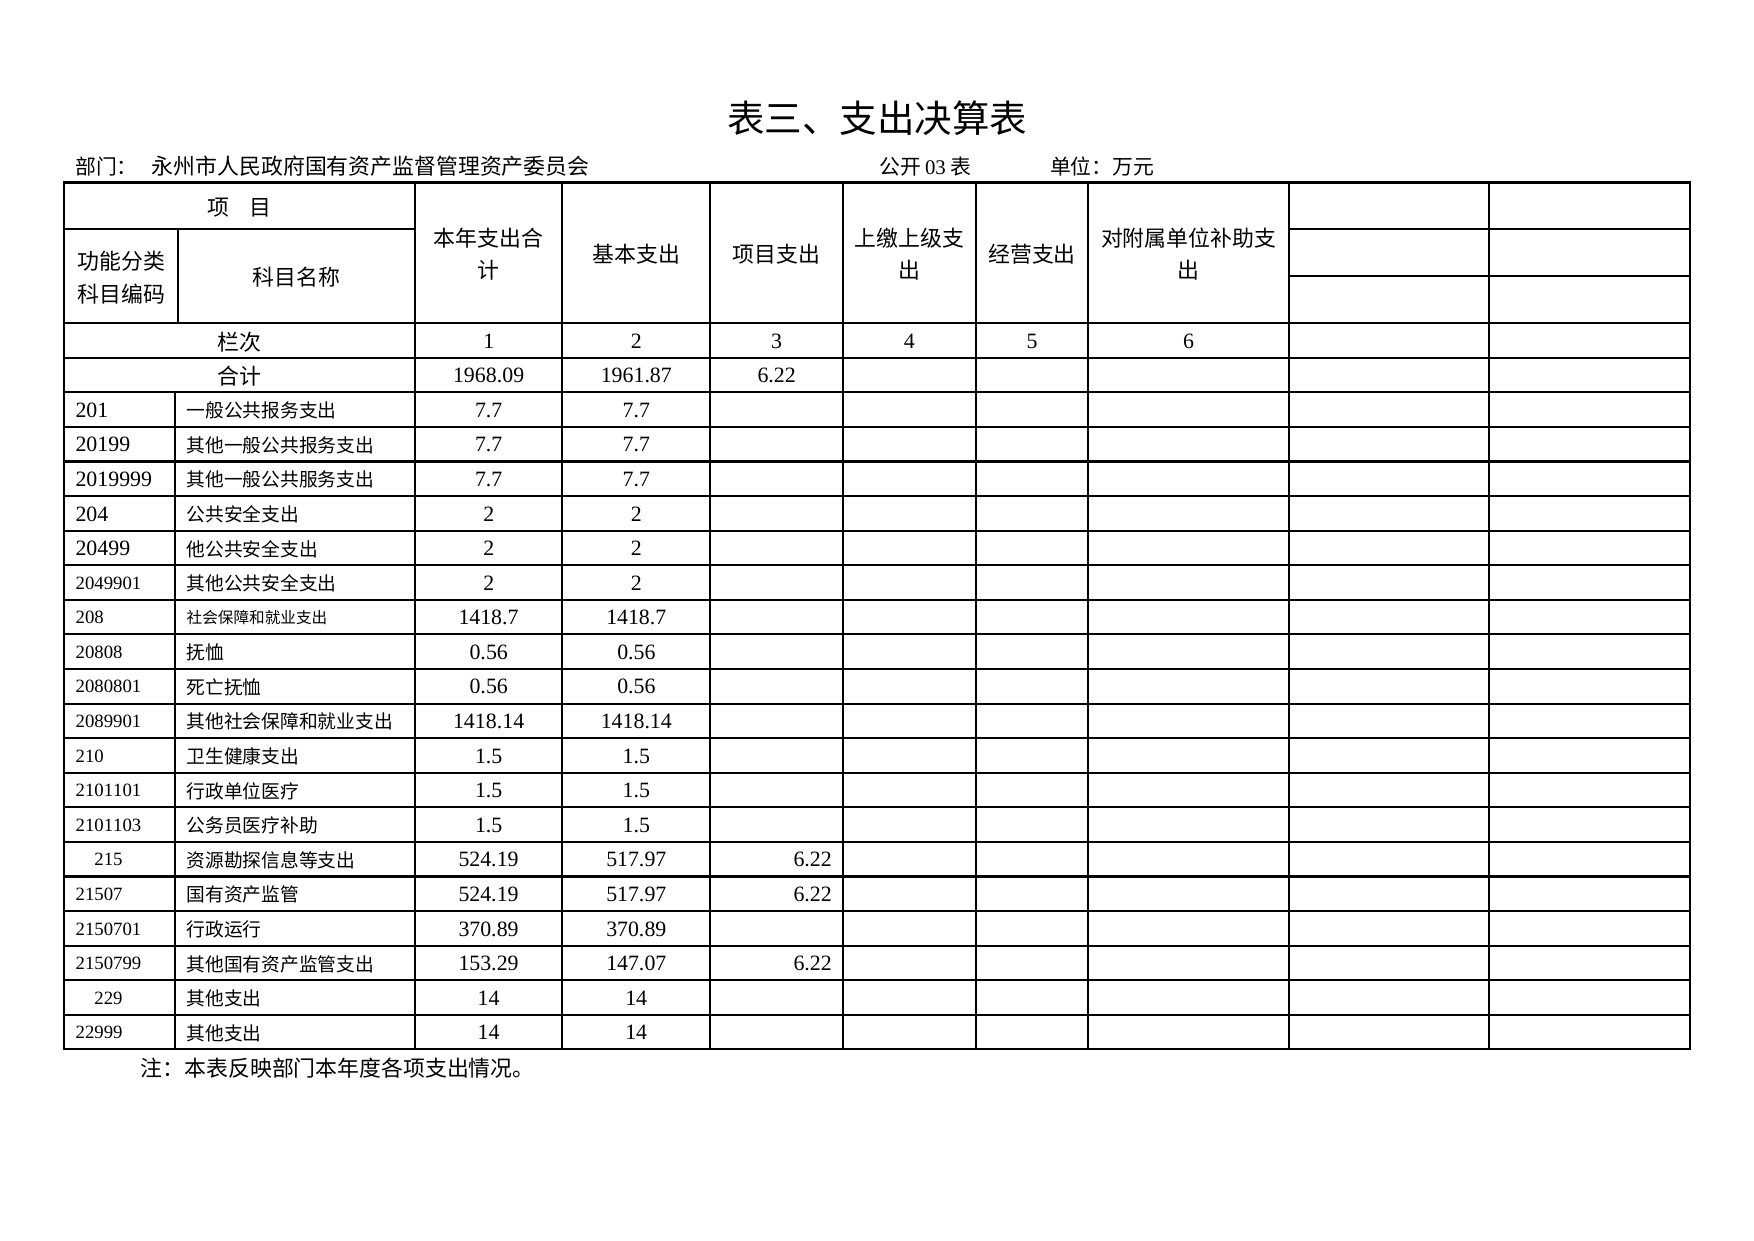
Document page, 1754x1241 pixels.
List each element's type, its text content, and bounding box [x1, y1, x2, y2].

table_cell [1490, 277, 1689, 322]
table_cell [1490, 601, 1689, 633]
table_cell [1490, 981, 1689, 1014]
table_cell 卫生健康支出 [176, 739, 414, 772]
table_cell 2 [563, 566, 709, 599]
table_cell [1089, 1016, 1288, 1048]
table_cell 517.97 [563, 843, 709, 875]
table_cell 2 [563, 532, 709, 564]
table_cell 6.22 [711, 843, 842, 875]
table_cell 其他国有资产监管支出 [176, 947, 414, 979]
table_cell [844, 705, 975, 737]
table_cell [1089, 947, 1288, 979]
table_cell 2150701 [65, 912, 174, 944]
table_cell [711, 635, 842, 668]
table_cell 20808 [65, 635, 174, 668]
table_cell 6.22 [711, 359, 842, 391]
table_cell [1290, 324, 1488, 357]
table_cell [1290, 808, 1488, 841]
table_cell 517.97 [563, 878, 709, 910]
table_cell 7.7 [563, 463, 709, 495]
table_cell 22999 [65, 1016, 174, 1048]
table_cell [1089, 463, 1288, 495]
table_cell [977, 912, 1087, 944]
table_cell [1490, 532, 1689, 564]
table_cell 科目名称 [179, 230, 414, 322]
table_cell [844, 359, 975, 391]
table_header 项 目 [65, 184, 414, 228]
table_cell 1418.14 [416, 705, 561, 737]
table_cell 4 [844, 324, 975, 357]
table_cell [977, 843, 1087, 875]
table_cell [711, 497, 842, 529]
table_cell 6 [1089, 324, 1288, 357]
table_cell [1290, 947, 1488, 979]
table_cell [977, 808, 1087, 841]
table_cell [977, 670, 1087, 702]
table_cell 1418.14 [563, 705, 709, 737]
table_cell [1490, 497, 1689, 529]
table_cell [1490, 878, 1689, 910]
table_cell [1089, 878, 1288, 910]
table_cell [844, 601, 975, 633]
table_cell [977, 774, 1087, 806]
table_cell 215 [65, 843, 174, 875]
table_cell [1490, 947, 1689, 979]
table_cell [977, 497, 1087, 529]
table_cell 7.7 [416, 428, 561, 460]
table_cell 2019999 [65, 463, 174, 495]
table_cell 2150799 [65, 947, 174, 979]
table_cell [1490, 739, 1689, 772]
table_cell [844, 635, 975, 668]
table_cell [1089, 912, 1288, 944]
table_cell [977, 428, 1087, 460]
table_cell 1.5 [563, 808, 709, 841]
table_cell [1089, 808, 1288, 841]
table_cell 210 [65, 739, 174, 772]
table_cell 2101103 [65, 808, 174, 841]
table_cell [1290, 566, 1488, 599]
table_cell 合计 [65, 359, 414, 391]
table_cell [844, 532, 975, 564]
table_cell [1290, 981, 1488, 1014]
table_cell 204 [65, 497, 174, 529]
table_cell [977, 878, 1087, 910]
table_cell [1290, 428, 1488, 460]
table_cell [1089, 601, 1288, 633]
table_cell [844, 463, 975, 495]
table_cell [1089, 428, 1288, 460]
table_cell [1290, 497, 1488, 529]
table_cell [1089, 532, 1288, 564]
table_cell 1.5 [416, 808, 561, 841]
table_cell [977, 947, 1087, 979]
table_cell [844, 912, 975, 944]
table_cell [711, 808, 842, 841]
table_cell [844, 878, 975, 910]
table_cell 201 [65, 393, 174, 426]
table_cell 208 [65, 601, 174, 633]
table_cell [977, 739, 1087, 772]
table_cell 2 [416, 566, 561, 599]
table_cell 2 [563, 324, 709, 357]
table_cell 7.7 [416, 393, 561, 426]
table_cell 20199 [65, 428, 174, 460]
table_cell [844, 808, 975, 841]
table_cell 1418.7 [416, 601, 561, 633]
table_cell [711, 739, 842, 772]
table_cell [1490, 359, 1689, 391]
text 部门： 永州市人民政府国有资产监督管理资产委员会 公开03表 单位：万元 [75, 149, 1679, 181]
table_cell 229 [65, 981, 174, 1014]
table_cell [1490, 230, 1689, 275]
table_cell [711, 1016, 842, 1048]
table_cell 1961.87 [563, 359, 709, 391]
table_cell 1968.09 [416, 359, 561, 391]
table_cell 524.19 [416, 843, 561, 875]
table_cell 2101101 [65, 774, 174, 806]
table_cell [711, 912, 842, 944]
table_cell [1290, 774, 1488, 806]
table_cell [844, 566, 975, 599]
table_cell 0.56 [563, 670, 709, 702]
table_cell 功能分类科目编码 [65, 230, 177, 322]
table_cell [977, 601, 1087, 633]
table_cell [1290, 463, 1488, 495]
table_cell 他公共安全支出 [176, 532, 414, 564]
table_cell 14 [563, 981, 709, 1014]
table_cell [711, 670, 842, 702]
table_cell [1490, 393, 1689, 426]
table_cell [1490, 324, 1689, 357]
table_cell [1490, 670, 1689, 702]
table_cell [711, 566, 842, 599]
table_cell [1089, 981, 1288, 1014]
table_cell [1490, 808, 1689, 841]
table_cell [1490, 843, 1689, 875]
table_cell [844, 947, 975, 979]
table_cell 社会保障和就业支出 [176, 601, 414, 633]
table_cell [1089, 497, 1288, 529]
table_cell [977, 981, 1087, 1014]
text 表三、支出决算表 [75, 84, 1679, 149]
table_cell 1.5 [416, 739, 561, 772]
table_cell [1290, 635, 1488, 668]
table_cell 370.89 [416, 912, 561, 944]
table_cell [1089, 739, 1288, 772]
table_header [1490, 184, 1689, 228]
table_cell 14 [416, 1016, 561, 1048]
table_cell 其他公共安全支出 [176, 566, 414, 599]
table_cell [977, 393, 1087, 426]
table_cell [1290, 601, 1488, 633]
table_header 对附属单位补助支出 [1089, 184, 1288, 322]
table_cell [1290, 705, 1488, 737]
table_header 本年支出合计 [416, 184, 561, 322]
table_cell 1.5 [563, 774, 709, 806]
table_cell 14 [416, 981, 561, 1014]
table_cell 国有资产监管 [176, 878, 414, 910]
table_cell [1290, 843, 1488, 875]
table_cell 2 [416, 532, 561, 564]
table_cell [1290, 359, 1488, 391]
table_cell 抚恤 [176, 635, 414, 668]
table_cell [977, 532, 1087, 564]
table_cell 1 [416, 324, 561, 357]
table_cell 2089901 [65, 705, 174, 737]
table_cell 其他支出 [176, 1016, 414, 1048]
table_header 项目支出 [711, 184, 842, 322]
table_cell [1490, 1016, 1689, 1048]
table_cell [1290, 739, 1488, 772]
table_cell [711, 705, 842, 737]
table_cell 公务员医疗补助 [176, 808, 414, 841]
table_cell [844, 739, 975, 772]
table_cell [977, 463, 1087, 495]
table_cell 7.7 [563, 428, 709, 460]
table_cell 0.56 [416, 670, 561, 702]
table_cell 其他一般公共服务支出 [176, 463, 414, 495]
text 注：本表反映部门本年度各项支出情况。 [75, 1050, 1679, 1083]
table_cell 1418.7 [563, 601, 709, 633]
table_cell [711, 981, 842, 1014]
table_cell 21507 [65, 878, 174, 910]
table_cell [711, 463, 842, 495]
table_cell 1.5 [416, 774, 561, 806]
table_cell 2049901 [65, 566, 174, 599]
table_cell [977, 705, 1087, 737]
table_cell [1490, 705, 1689, 737]
table_cell [711, 774, 842, 806]
table_cell [1490, 774, 1689, 806]
table_cell 370.89 [563, 912, 709, 944]
table_cell 一般公共报务支出 [176, 393, 414, 426]
table_cell [1089, 393, 1288, 426]
table_header [1290, 184, 1488, 228]
table_header 上缴上级支出 [844, 184, 975, 322]
table_cell [977, 359, 1087, 391]
table_cell 7.7 [563, 393, 709, 426]
table_cell [1290, 1016, 1488, 1048]
table_header 基本支出 [563, 184, 709, 322]
table_cell 公共安全支出 [176, 497, 414, 529]
table_cell [1290, 532, 1488, 564]
table_cell 524.19 [416, 878, 561, 910]
table_cell [1490, 463, 1689, 495]
table_cell [1089, 705, 1288, 737]
table_cell [711, 428, 842, 460]
table_cell 6.22 [711, 878, 842, 910]
table_cell [1089, 843, 1288, 875]
table_cell 1.5 [563, 739, 709, 772]
table_cell [844, 393, 975, 426]
table_cell [844, 670, 975, 702]
table_cell [1089, 566, 1288, 599]
table_cell [844, 774, 975, 806]
table_cell [844, 497, 975, 529]
table_cell 其他一般公共报务支出 [176, 428, 414, 460]
table_cell [977, 635, 1087, 668]
table_cell 0.56 [563, 635, 709, 668]
table_cell [711, 601, 842, 633]
table_cell [844, 843, 975, 875]
table_cell 资源勘探信息等支出 [176, 843, 414, 875]
table_cell 0.56 [416, 635, 561, 668]
table_cell [977, 1016, 1087, 1048]
table_cell 栏次 [65, 324, 414, 357]
table_cell 2080801 [65, 670, 174, 702]
table_cell 7.7 [416, 463, 561, 495]
table_cell 6.22 [711, 947, 842, 979]
table_cell 153.29 [416, 947, 561, 979]
table_cell [844, 1016, 975, 1048]
table_cell 行政单位医疗 [176, 774, 414, 806]
table_cell [1290, 230, 1488, 275]
table_cell 5 [977, 324, 1087, 357]
table_cell [1290, 277, 1488, 322]
table_cell [977, 566, 1087, 599]
table_cell 14 [563, 1016, 709, 1048]
table_cell [1089, 774, 1288, 806]
table_cell 20499 [65, 532, 174, 564]
table_cell 死亡抚恤 [176, 670, 414, 702]
table_cell 2 [563, 497, 709, 529]
table_cell [1290, 393, 1488, 426]
table_cell [711, 393, 842, 426]
table_cell [1290, 912, 1488, 944]
table_cell [1089, 635, 1288, 668]
table_cell 其他支出 [176, 981, 414, 1014]
table_cell [1290, 670, 1488, 702]
table_cell 行政运行 [176, 912, 414, 944]
table_cell 147.07 [563, 947, 709, 979]
table_header 经营支出 [977, 184, 1087, 322]
table_cell [1490, 566, 1689, 599]
table_cell [844, 428, 975, 460]
table_cell [1490, 428, 1689, 460]
table_cell [1490, 635, 1689, 668]
table_cell [844, 981, 975, 1014]
table_cell 2 [416, 497, 561, 529]
table_cell [711, 532, 842, 564]
table_cell [1290, 878, 1488, 910]
table_cell 3 [711, 324, 842, 357]
table_cell [1089, 670, 1288, 702]
table_cell [1089, 359, 1288, 391]
table_cell 其他社会保障和就业支出 [176, 705, 414, 737]
table_cell [1490, 912, 1689, 944]
